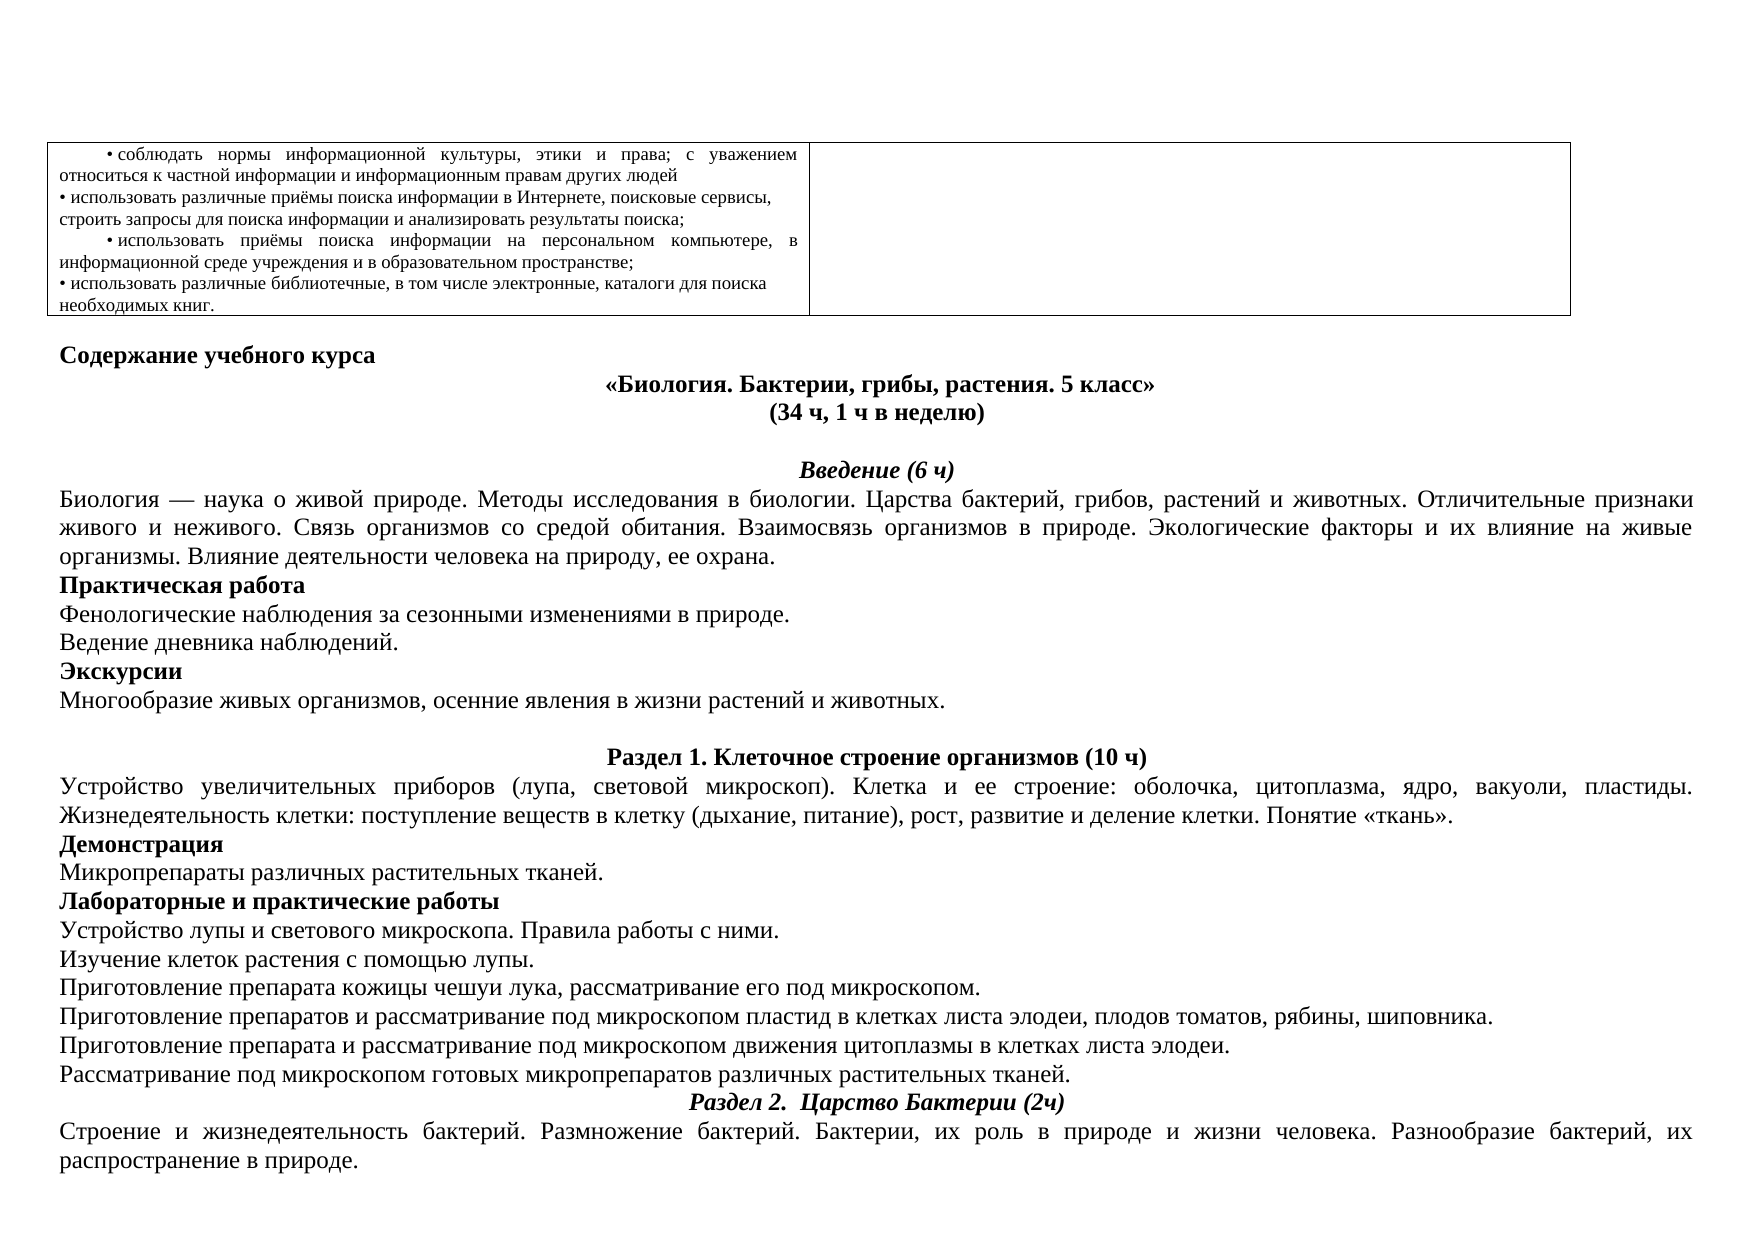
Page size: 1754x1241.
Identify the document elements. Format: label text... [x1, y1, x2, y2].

text Изучение клеток растения с помощью лупы. [59, 944, 1695, 972]
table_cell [810, 143, 1570, 315]
text (34 ч, 1 ч в неделю) [59, 397, 1695, 426]
text Содержание учебного курса [59, 340, 1695, 369]
text «Биология. Бактерии, грибы, растения. 5 класс» [59, 369, 1695, 397]
text Лабораторные и практические работы [59, 886, 1695, 915]
text Рассматривание под микроскопом готовых микропрепаратов различных растительных тканей. [59, 1059, 1695, 1087]
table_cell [48, 143, 809, 315]
text Приготовление препаратов и рассматривание под микроскопом пластид в клетках листа элодеи, плодов томатов, рябины, шиповника. [59, 1001, 1695, 1030]
text Приготовление препарата и рассматривание под микроскопом движения цитоплазмы в клетках листа элодеи. [59, 1030, 1695, 1059]
text Биология — наука о живой природе. Методы исследования в биологии. Царства бактерий, грибов, растений и животных. Отличительные признаки живого и неживого. Связь организмов со средой обитания. Взаимосвязь организмов в природе. Экологические факторы и их влияние на живые организмы. Влияние деятельности человека на природу, ее охрана. [59, 484, 1695, 570]
text Практическая работа [59, 570, 1695, 599]
text Микропрепараты различных растительных тканей. [59, 857, 1695, 886]
text Раздел 2. Царство Бактерии (2ч) [59, 1087, 1695, 1116]
text Приготовление препарата кожицы чешуи лука, рассматривание его под микроскопом. [59, 972, 1695, 1001]
text Многообразие живых организмов, осенние явления в жизни растений и животных. [59, 685, 1695, 714]
text Строение и жизнедеятельность бактерий. Размножение бактерий. Бактерии, их роль в природе и жизни человека. Разнообразие бактерий, их распространение в природе. [59, 1116, 1695, 1174]
text Устройство лупы и светового микроскопа. Правила работы с ними. [59, 915, 1695, 944]
text Экскурсии [59, 656, 1695, 685]
text Фенологические наблюдения за сезонными изменениями в природе. [59, 599, 1695, 627]
text Демонстрация [59, 829, 1695, 857]
text Введение (6 ч) [59, 455, 1695, 484]
text Устройство увеличительных приборов (лупа, световой микроскоп). Клетка и ее строение: оболочка, цитоплазма, ядро, вакуоли, пластиды. Жизнедеятельность клетки: поступление веществ в клетку (дыхание, питание), рост, развитие и деление клетки. Понятие «ткань». [59, 771, 1695, 829]
text Раздел 1. Клеточное строение организмов (10 ч) [59, 742, 1695, 771]
text Ведение дневника наблюдений. [59, 627, 1695, 656]
